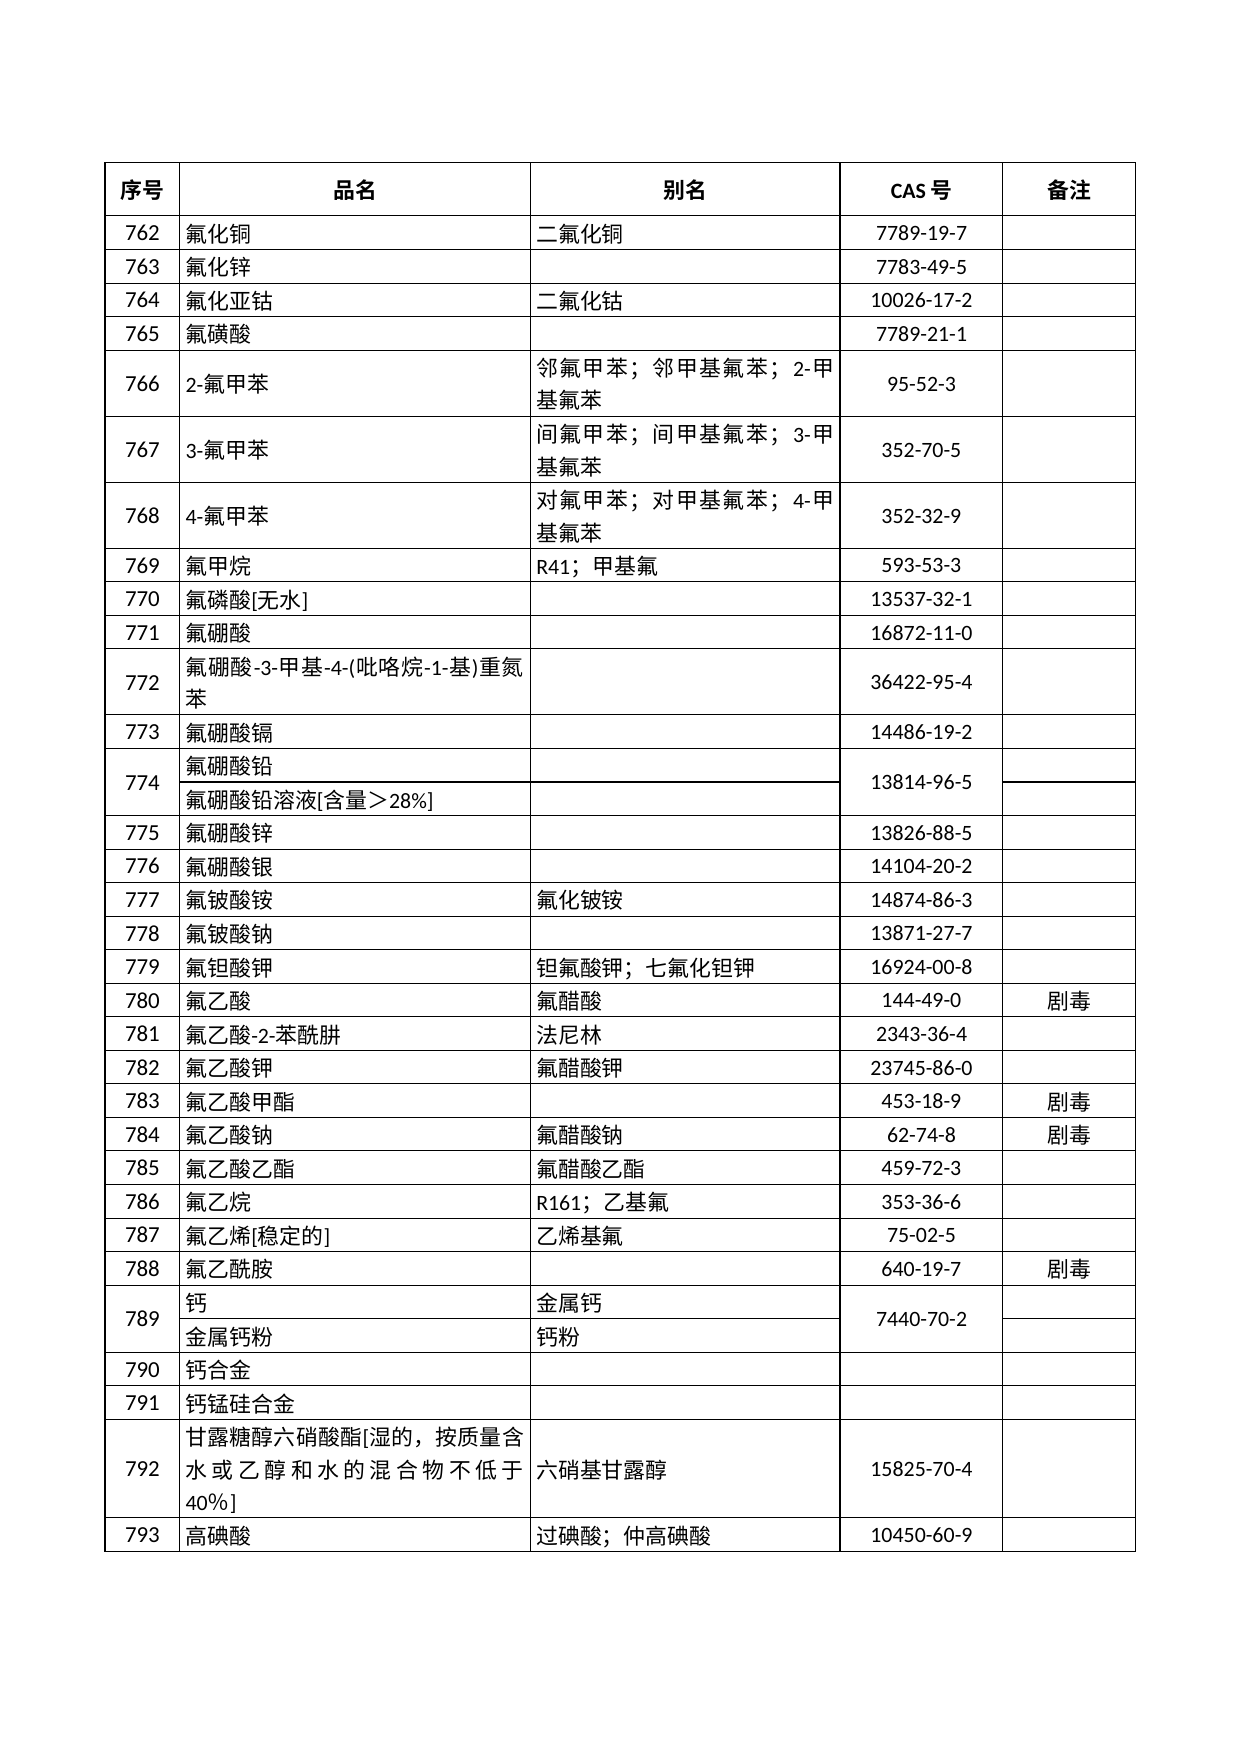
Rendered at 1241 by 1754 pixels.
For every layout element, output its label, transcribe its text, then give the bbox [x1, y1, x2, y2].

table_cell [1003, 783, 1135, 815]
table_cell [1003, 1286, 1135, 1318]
table_header 品名 [180, 163, 530, 215]
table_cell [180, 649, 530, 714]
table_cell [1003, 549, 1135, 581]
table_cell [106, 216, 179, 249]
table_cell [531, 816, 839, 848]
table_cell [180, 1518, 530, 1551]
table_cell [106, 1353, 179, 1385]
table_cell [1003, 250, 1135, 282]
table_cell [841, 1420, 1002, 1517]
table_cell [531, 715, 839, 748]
table_header 别名 [531, 163, 839, 215]
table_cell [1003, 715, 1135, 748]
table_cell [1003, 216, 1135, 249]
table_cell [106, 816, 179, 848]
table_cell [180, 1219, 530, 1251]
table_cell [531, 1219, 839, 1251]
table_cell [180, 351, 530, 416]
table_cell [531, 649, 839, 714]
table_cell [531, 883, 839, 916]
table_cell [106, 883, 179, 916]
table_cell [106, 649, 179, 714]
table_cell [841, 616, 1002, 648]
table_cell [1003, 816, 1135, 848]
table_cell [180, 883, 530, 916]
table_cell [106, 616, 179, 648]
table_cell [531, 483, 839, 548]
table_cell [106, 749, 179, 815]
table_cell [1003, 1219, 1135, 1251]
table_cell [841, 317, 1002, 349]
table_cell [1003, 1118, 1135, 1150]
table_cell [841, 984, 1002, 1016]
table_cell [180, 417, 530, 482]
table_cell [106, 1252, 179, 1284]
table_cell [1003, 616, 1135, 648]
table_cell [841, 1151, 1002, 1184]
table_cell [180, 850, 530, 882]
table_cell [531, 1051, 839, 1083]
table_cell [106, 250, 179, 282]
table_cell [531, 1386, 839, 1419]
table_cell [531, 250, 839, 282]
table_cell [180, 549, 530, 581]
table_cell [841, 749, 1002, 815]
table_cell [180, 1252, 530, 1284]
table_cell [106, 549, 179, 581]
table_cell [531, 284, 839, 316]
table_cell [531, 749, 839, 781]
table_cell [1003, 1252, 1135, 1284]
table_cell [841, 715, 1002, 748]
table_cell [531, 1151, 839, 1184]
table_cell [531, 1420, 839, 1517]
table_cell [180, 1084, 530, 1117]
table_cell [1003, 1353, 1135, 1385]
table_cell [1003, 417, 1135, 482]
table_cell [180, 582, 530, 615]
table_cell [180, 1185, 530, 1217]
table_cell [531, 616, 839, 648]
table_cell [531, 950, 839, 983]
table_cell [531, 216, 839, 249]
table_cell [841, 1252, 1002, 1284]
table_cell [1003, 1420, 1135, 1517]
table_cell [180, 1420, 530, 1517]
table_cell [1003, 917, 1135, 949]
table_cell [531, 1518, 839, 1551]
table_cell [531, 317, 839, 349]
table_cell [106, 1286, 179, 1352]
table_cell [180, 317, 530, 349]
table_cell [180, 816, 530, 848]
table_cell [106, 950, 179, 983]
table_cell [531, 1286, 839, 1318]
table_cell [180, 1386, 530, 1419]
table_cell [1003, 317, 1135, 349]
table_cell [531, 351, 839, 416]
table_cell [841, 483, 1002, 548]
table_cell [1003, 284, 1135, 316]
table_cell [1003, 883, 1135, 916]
table_header CAS号 [841, 163, 1002, 215]
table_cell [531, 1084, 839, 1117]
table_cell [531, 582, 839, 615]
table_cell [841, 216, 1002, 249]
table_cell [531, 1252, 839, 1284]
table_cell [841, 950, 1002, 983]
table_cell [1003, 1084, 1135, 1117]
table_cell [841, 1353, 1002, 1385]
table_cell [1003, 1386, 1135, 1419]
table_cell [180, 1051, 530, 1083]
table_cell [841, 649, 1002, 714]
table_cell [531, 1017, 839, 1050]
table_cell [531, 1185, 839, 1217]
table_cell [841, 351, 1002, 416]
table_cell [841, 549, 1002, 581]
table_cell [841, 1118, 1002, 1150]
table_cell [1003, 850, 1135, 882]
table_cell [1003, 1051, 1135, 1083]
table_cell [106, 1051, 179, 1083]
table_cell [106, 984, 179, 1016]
table_header 序号 [106, 163, 179, 215]
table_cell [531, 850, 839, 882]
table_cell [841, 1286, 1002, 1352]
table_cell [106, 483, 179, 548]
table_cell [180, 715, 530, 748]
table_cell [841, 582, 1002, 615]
table_header 备注 [1003, 163, 1135, 215]
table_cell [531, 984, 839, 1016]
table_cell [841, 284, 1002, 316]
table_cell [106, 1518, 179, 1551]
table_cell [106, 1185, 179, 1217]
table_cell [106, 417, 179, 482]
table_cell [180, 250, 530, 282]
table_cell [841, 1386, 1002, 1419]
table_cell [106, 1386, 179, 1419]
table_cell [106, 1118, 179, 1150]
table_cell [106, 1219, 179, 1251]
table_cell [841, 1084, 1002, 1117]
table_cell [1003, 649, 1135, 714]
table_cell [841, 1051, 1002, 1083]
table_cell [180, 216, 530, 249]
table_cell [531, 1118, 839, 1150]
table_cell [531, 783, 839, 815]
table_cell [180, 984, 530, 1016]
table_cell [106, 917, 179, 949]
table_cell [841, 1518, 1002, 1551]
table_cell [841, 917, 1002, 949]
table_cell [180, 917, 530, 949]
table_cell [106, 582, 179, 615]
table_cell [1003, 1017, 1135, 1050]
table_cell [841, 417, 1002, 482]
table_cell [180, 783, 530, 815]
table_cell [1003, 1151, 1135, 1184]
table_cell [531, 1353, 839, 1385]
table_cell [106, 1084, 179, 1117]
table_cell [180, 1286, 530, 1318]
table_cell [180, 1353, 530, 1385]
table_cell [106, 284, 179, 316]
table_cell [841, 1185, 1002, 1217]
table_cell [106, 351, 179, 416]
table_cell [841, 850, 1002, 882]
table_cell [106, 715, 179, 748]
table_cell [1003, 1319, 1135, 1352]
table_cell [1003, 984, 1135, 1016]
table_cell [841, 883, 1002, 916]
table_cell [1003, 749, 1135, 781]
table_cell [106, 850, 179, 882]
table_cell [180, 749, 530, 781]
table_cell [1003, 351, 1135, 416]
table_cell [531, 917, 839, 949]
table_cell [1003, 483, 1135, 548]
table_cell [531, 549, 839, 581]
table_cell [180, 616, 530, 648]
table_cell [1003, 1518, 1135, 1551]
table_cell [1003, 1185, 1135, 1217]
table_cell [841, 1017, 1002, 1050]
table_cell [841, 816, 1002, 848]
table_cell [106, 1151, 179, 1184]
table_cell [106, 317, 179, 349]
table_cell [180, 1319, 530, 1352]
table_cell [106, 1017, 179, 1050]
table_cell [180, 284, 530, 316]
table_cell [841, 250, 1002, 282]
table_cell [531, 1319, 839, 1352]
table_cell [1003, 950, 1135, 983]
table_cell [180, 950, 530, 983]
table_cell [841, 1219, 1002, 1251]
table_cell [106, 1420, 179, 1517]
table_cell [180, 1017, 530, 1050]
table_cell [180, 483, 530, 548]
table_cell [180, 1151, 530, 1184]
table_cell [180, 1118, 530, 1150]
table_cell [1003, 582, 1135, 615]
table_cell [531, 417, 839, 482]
